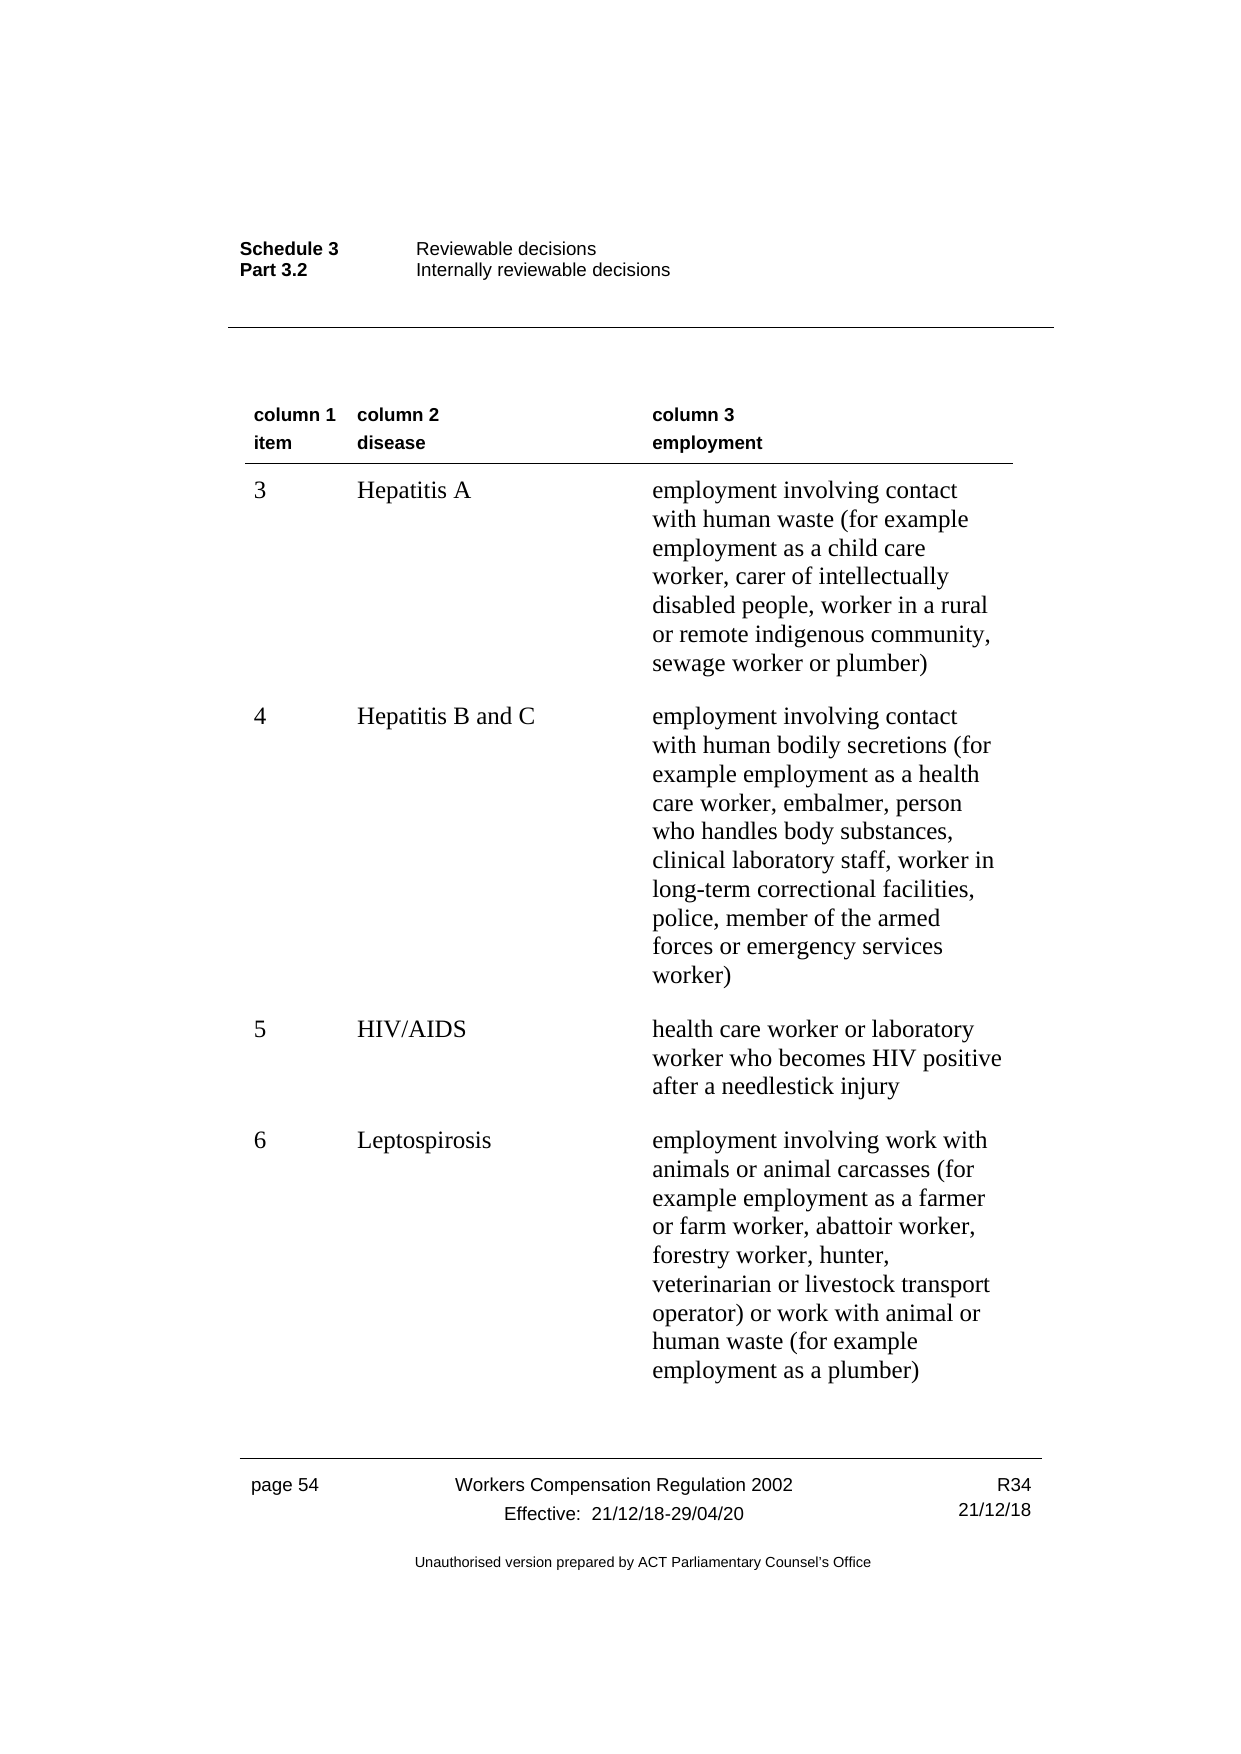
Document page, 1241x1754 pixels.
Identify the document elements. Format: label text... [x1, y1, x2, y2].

table_cell 4 [245, 689, 348, 1001]
table_cell 3 [245, 464, 348, 689]
table_cell health care worker or laboratory worker who becomes HIV positive after a needlestick injury [644, 1001, 1013, 1113]
table_cell 6 [245, 1113, 348, 1396]
table_cell Leptospirosis [349, 1113, 644, 1396]
table_header column 3 employment [644, 404, 1013, 463]
table_cell Hepatitis B and C [349, 689, 644, 1001]
table_cell employment involving work with animals or animal carcasses (for example employment as a farmer or farm worker, abattoir worker, forestry worker, hunter, veterinarian or livestock transport operator) or work with animal or human waste (for example employment as a plumber) [644, 1113, 1013, 1396]
table_header column 1 item [245, 404, 348, 463]
table_cell HIV/AIDS [349, 1001, 644, 1113]
table_cell Hepatitis A [349, 464, 644, 689]
table_cell employment involving contact with human bodily secretions (for example employment as a health care worker, embalmer, person who handles body substances, clinical laboratory staff, worker in long-term correctional facilities, police, member of the armed forces or emergency services worker) [644, 689, 1013, 1001]
table_header column 2 disease [349, 404, 644, 463]
table_cell employment involving contact with human waste (for example employment as a child care worker, carer of intellectually disabled people, worker in a rural or remote indigenous community, sewage worker or plumber) [644, 464, 1013, 689]
table_cell 5 [245, 1001, 348, 1113]
